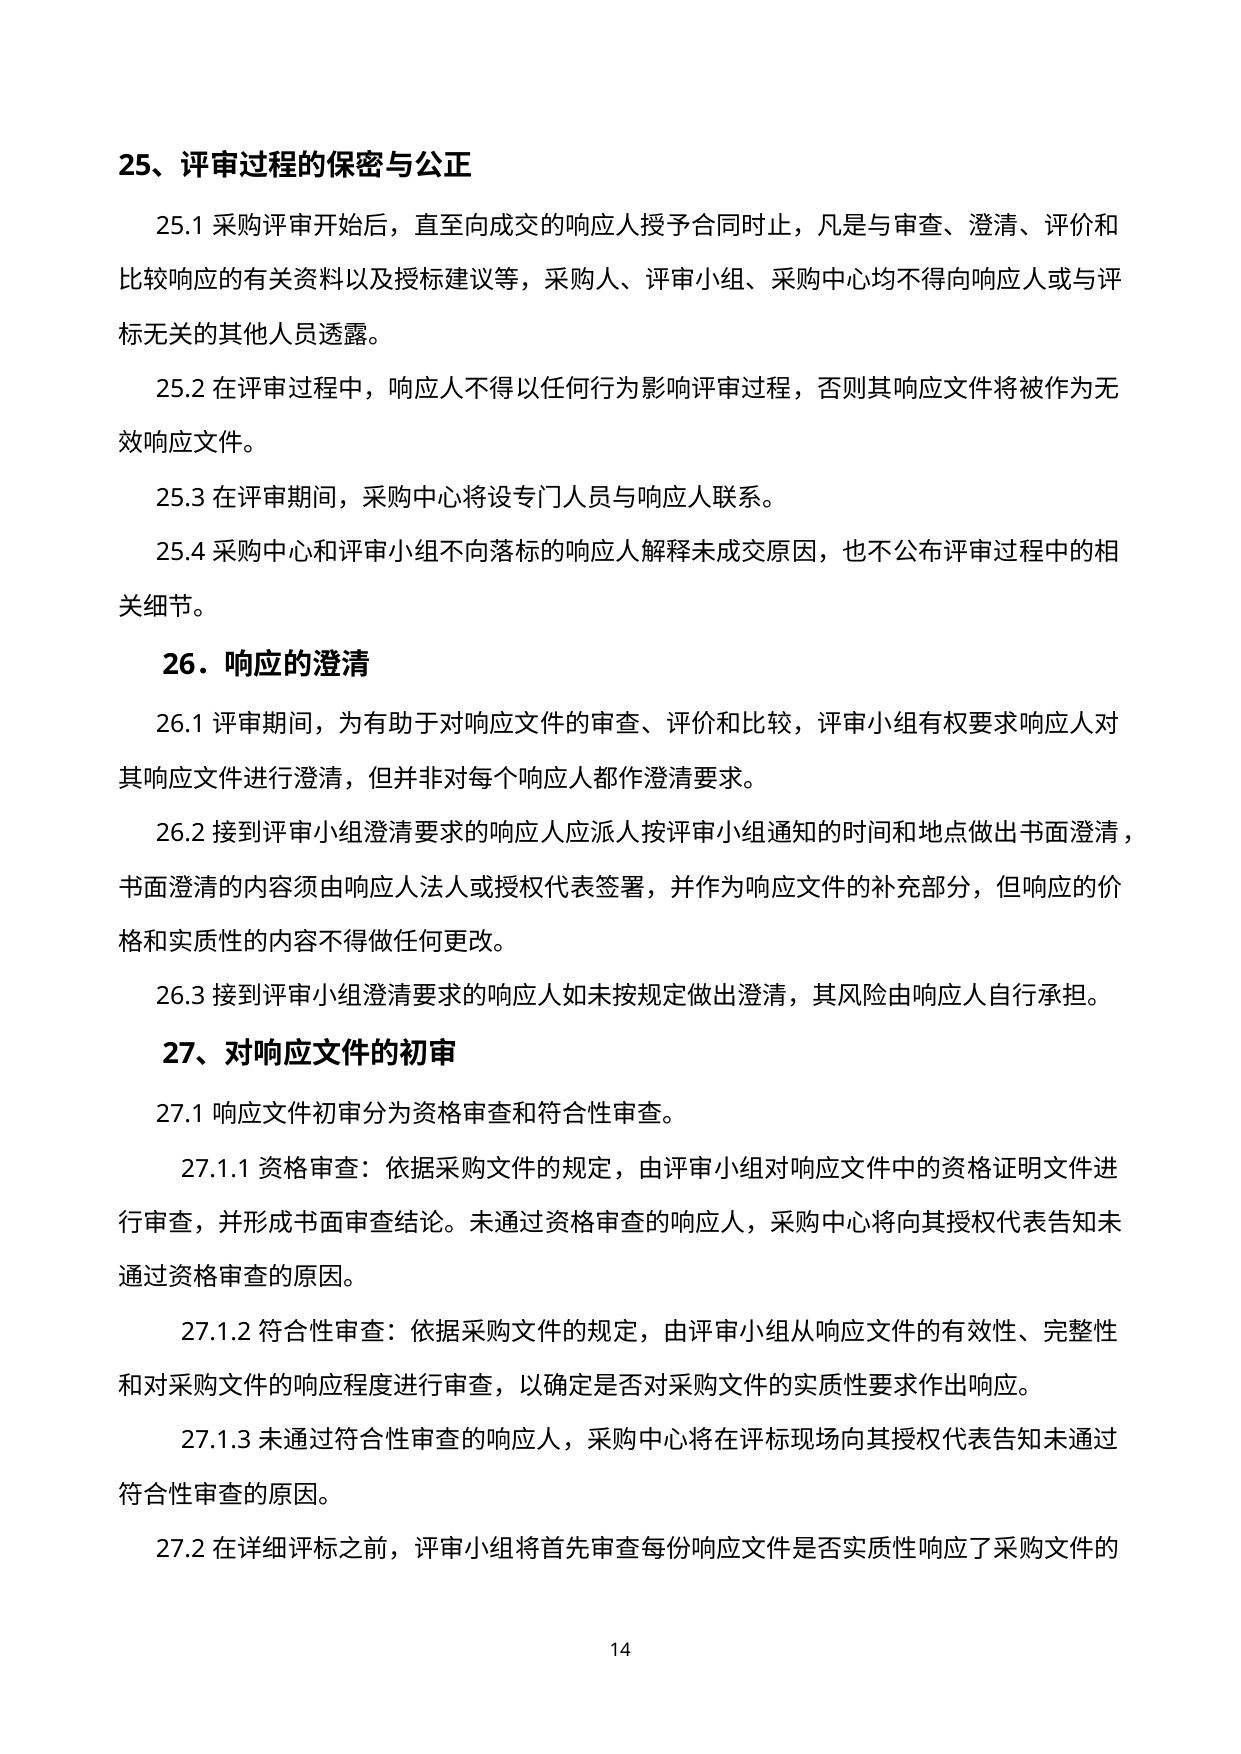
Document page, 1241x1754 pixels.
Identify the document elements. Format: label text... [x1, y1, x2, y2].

text 25、评审过程的保密与公正 [118, 142, 1122, 184]
text 26.3 接到评审小组澄清要求的响应人如未按规定做出澄清，其风险由响应人自行承担。 [118, 976, 1122, 1012]
text 26．响应的澄清 [118, 640, 1122, 683]
text 25.1 采购评审开始后，直至向成交的响应人授予合同时止，凡是与审查、澄清、评价和比较响应的有关资料以及授标建议等，采购人、评审小组、采购中心均不得向响应人或与评标无关的其他人员透露。 [118, 205, 1122, 350]
text 26.2 接到评审小组澄清要求的响应人应派人按评审小组通知的时间和地点做出书面澄清，书面澄清的内容须由响应人法人或授权代表签署，并作为响应文件的补充部分，但响应的价格和实质性的内容不得做任何更改。 [118, 813, 1122, 958]
text 27.1 响应文件初审分为资格审查和符合性审查。 [118, 1094, 1122, 1130]
text 25.3 在评审期间，采购中心将设专门人员与响应人联系。 [118, 477, 1122, 513]
text 27.1.2 符合性审查：依据采购文件的规定，由评审小组从响应文件的有效性、完整性和对采购文件的响应程度进行审查，以确定是否对采购文件的实质性要求作出响应。 [118, 1311, 1122, 1402]
text 27、对响应文件的初审 [118, 1030, 1122, 1072]
text 25.4 采购中心和评审小组不向落标的响应人解释未成交原因，也不公布评审过程中的相关细节。 [118, 532, 1122, 622]
text 26.1 评审期间，为有助于对响应文件的审查、评价和比较，评审小组有权要求响应人对其响应文件进行澄清，但并非对每个响应人都作澄清要求。 [118, 704, 1122, 794]
text 25.2 在评审过程中，响应人不得以任何行为影响评审过程，否则其响应文件将被作为无效响应文件。 [118, 368, 1122, 459]
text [118, 1529, 1122, 1565]
text 27.1.3 未通过符合性审查的响应人，采购中心将在评标现场向其授权代表告知未通过符合性审查的原因。 [118, 1420, 1122, 1511]
text 27.1.1 资格审查：依据采购文件的规定，由评审小组对响应文件中的资格证明文件进行审查，并形成书面审查结论。未通过资格审查的响应人，采购中心将向其授权代表告知未通过资格审查的原因。 [118, 1148, 1122, 1293]
